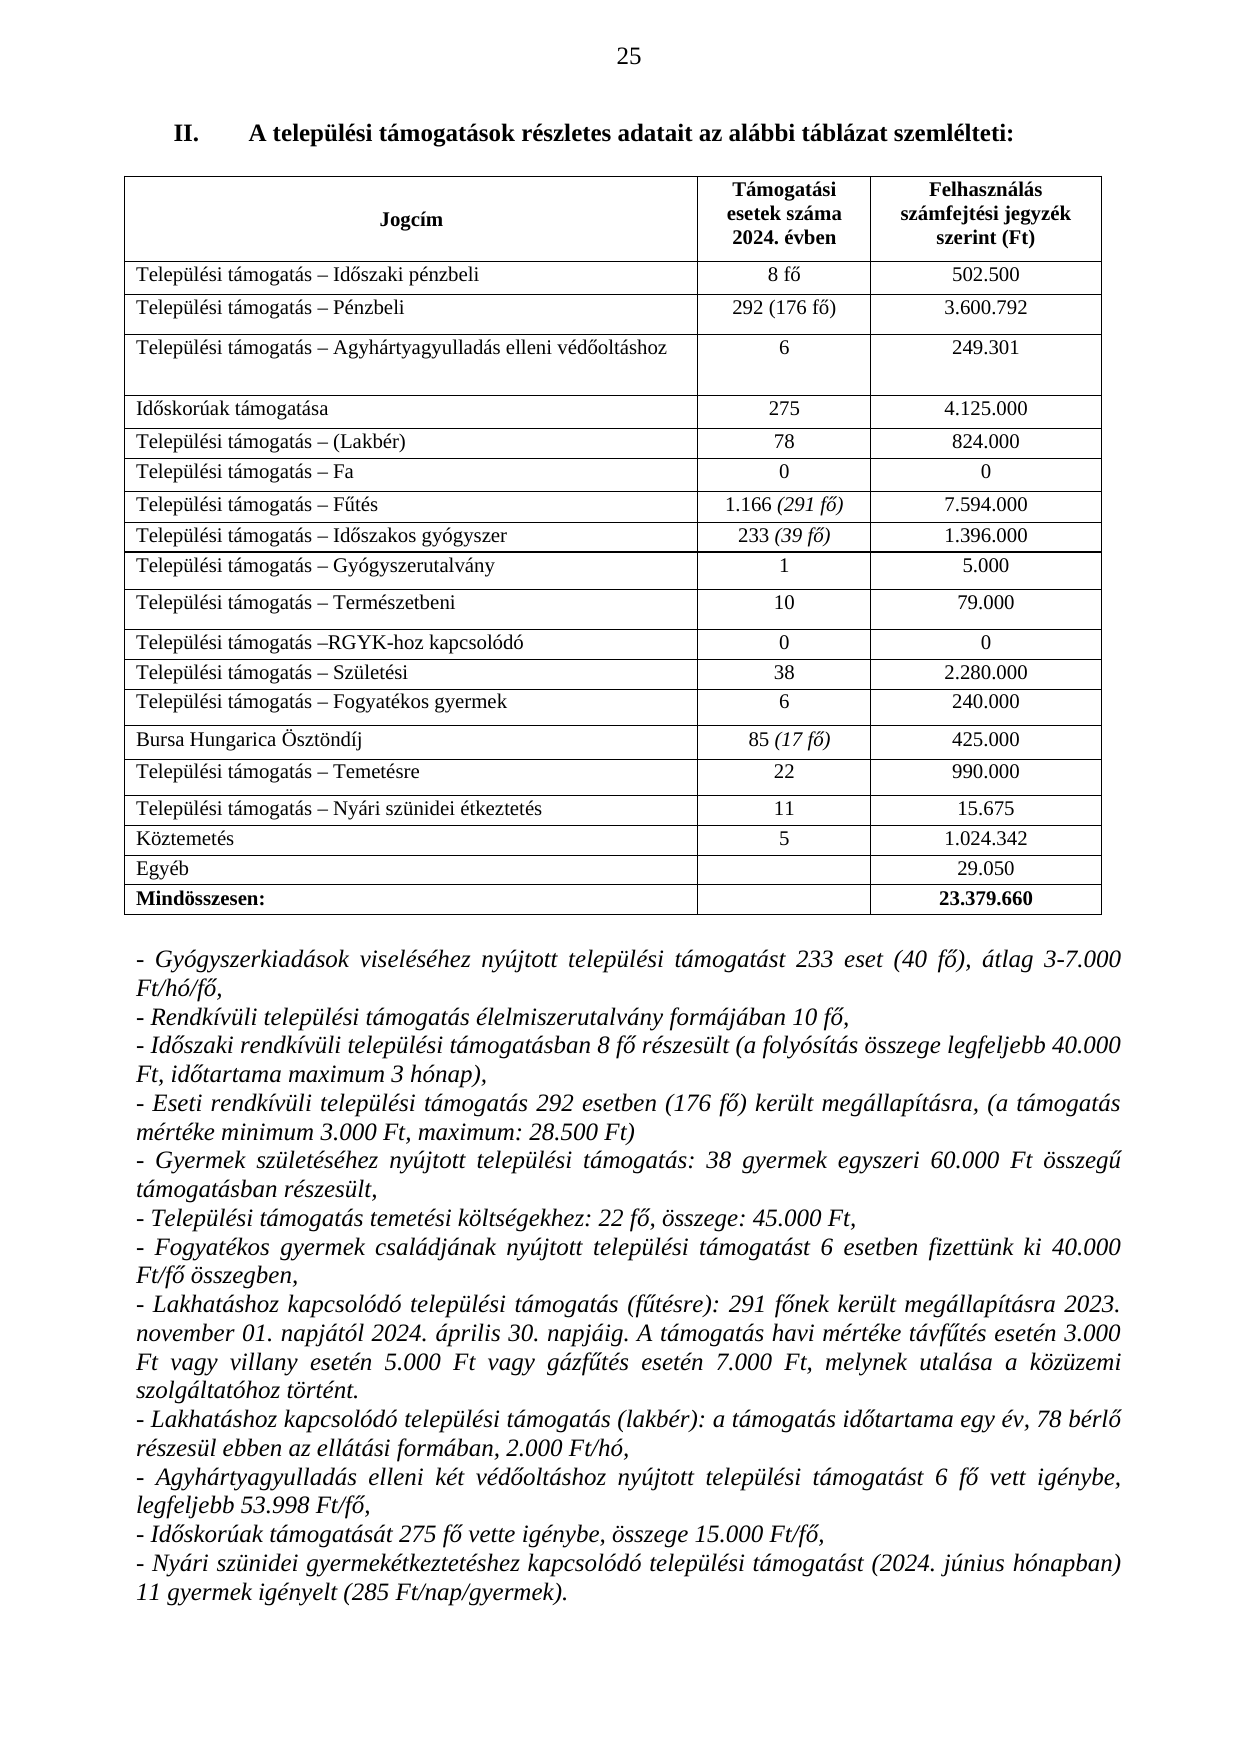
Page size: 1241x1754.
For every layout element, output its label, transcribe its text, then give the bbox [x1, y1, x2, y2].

table_cell 249.301 [871, 335, 1101, 395]
table_cell Települési támogatás – Időszakos gyógyszer [125, 523, 697, 551]
table_cell Települési támogatás – Fűtés [125, 492, 697, 522]
table_cell 1.024.342 [871, 826, 1101, 854]
table_cell 29.050 [871, 856, 1101, 884]
table_cell 4.125.000 [871, 396, 1101, 428]
text - Települési támogatás temetési költségekhez: 22 fő, összege: 45.000 Ft, [136, 1203, 1122, 1232]
table_cell [698, 885, 870, 914]
table_cell Települési támogatás – Fa [125, 459, 697, 491]
table_header Felhasználás számfejtési jegyzék szerint (Ft) [871, 177, 1101, 261]
table_cell 824.000 [871, 429, 1101, 458]
table_cell Mindösszesen: [125, 885, 697, 914]
table_cell 5.000 [871, 553, 1101, 589]
text - Eseti rendkívüli települési támogatás 292 esetben (176 fő) került megállapításra, (a támogatás mértéke minimum 3.000 Ft, maximum: 28.500 Ft) [136, 1088, 1122, 1145]
text - Időskorúak támogatását 275 fő vette igénybe, összege 15.000 Ft/fő, [136, 1519, 1122, 1548]
table_cell 502.500 [871, 262, 1101, 294]
table_cell 1.166 (291 fő) [698, 492, 870, 522]
table_header Jogcím [125, 177, 697, 261]
table_cell 425.000 [871, 726, 1101, 758]
table_cell 292 (176 fő) [698, 295, 870, 334]
table_cell 8 fő [698, 262, 870, 294]
table_cell 7.594.000 [871, 492, 1101, 522]
table_cell Települési támogatás – Pénzbeli [125, 295, 697, 334]
table_cell [698, 856, 870, 884]
table_cell 79.000 [871, 590, 1101, 629]
table_cell Bursa Hungarica Ösztöndíj [125, 726, 697, 758]
table_cell 85 (17 fő) [698, 726, 870, 758]
table_cell 10 [698, 590, 870, 629]
table_cell 78 [698, 429, 870, 458]
table_cell Köztemetés [125, 826, 697, 854]
text - Agyhártyagyulladás elleni két védőoltáshoz nyújtott települési támogatást 6 fő vett igénybe, legfeljebb 53.998 Ft/fő, [136, 1462, 1122, 1519]
table_cell Települési támogatás – Gyógyszerutalvány [125, 553, 697, 589]
text - Nyári szünidei gyermekétkeztetéshez kapcsolódó települési támogatást (2024. június hónapban) 11 gyermek igényelt (285 Ft/nap/gyermek). [136, 1548, 1122, 1605]
table_cell 1 [698, 553, 870, 589]
table_cell 0 [698, 630, 870, 658]
text - Rendkívüli települési támogatás élelmiszerutalvány formájában 10 fő, [136, 1002, 1122, 1030]
text - Gyermek születéséhez nyújtott települési támogatás: 38 gyermek egyszeri 60.000 Ft összegű támogatásban részesült, [136, 1145, 1122, 1203]
table_cell 38 [698, 660, 870, 688]
text - Fogyatékos gyermek családjának nyújtott települési támogatást 6 esetben fizettünk ki 40.000 Ft/fő összegben, [136, 1232, 1122, 1289]
table_cell 11 [698, 796, 870, 824]
list A települési támogatások részletes adatait az alábbi táblázat szemlélteti: [173, 118, 1122, 147]
table_cell 0 [871, 459, 1101, 491]
table_cell Települési támogatás –RGYK-hoz kapcsolódó [125, 630, 697, 658]
table_cell 0 [698, 459, 870, 491]
table_cell 990.000 [871, 760, 1101, 795]
table_cell Települési támogatás – Fogyatékos gyermek [125, 690, 697, 725]
text - Időszaki rendkívüli települési támogatásban 8 fő részesült (a folyósítás összege legfeljebb 40.000 Ft, időtartama maximum 3 hónap), [136, 1030, 1122, 1088]
table_cell 3.600.792 [871, 295, 1101, 334]
table_cell 23.379.660 [871, 885, 1101, 914]
text - Lakhatáshoz kapcsolódó települési támogatás (lakbér): a támogatás időtartama egy év, 78 bérlő részesül ebben az ellátási formában, 2.000 Ft/hó, [136, 1404, 1122, 1462]
table_cell Települési támogatás – Születési [125, 660, 697, 688]
table_cell Települési támogatás – (Lakbér) [125, 429, 697, 458]
table_cell 1.396.000 [871, 523, 1101, 551]
table_cell Települési támogatás – Temetésre [125, 760, 697, 795]
table_cell 6 [698, 335, 870, 395]
table_cell 6 [698, 690, 870, 725]
table_header Támogatási esetek száma 2024. évben [698, 177, 870, 261]
table_cell Települési támogatás – Nyári szünidei étkeztetés [125, 796, 697, 824]
table_cell 275 [698, 396, 870, 428]
table_cell Egyéb [125, 856, 697, 884]
table_cell 2.280.000 [871, 660, 1101, 688]
table_cell 22 [698, 760, 870, 795]
table_cell Települési támogatás – Időszaki pénzbeli [125, 262, 697, 294]
text - Gyógyszerkiadások viseléséhez nyújtott települési támogatást 233 eset (40 fő), átlag 3-7.000 Ft/hó/fő, [136, 944, 1122, 1002]
table_cell Települési támogatás – Természetbeni [125, 590, 697, 629]
table_cell 5 [698, 826, 870, 854]
text - Lakhatáshoz kapcsolódó települési támogatás (fűtésre): 291 főnek került megállapításra 2023. november 01. napjától 2024. április 30. napjáig. A támogatás havi mértéke távfűtés esetén 3.000 Ft vagy villany esetén 5.000 Ft vagy gázfűtés esetén 7.000 Ft, melynek utalása a közüzemi szolgáltatóhoz történt. [136, 1289, 1122, 1404]
table_cell 15.675 [871, 796, 1101, 824]
table_cell Települési támogatás – Agyhártyagyulladás elleni védőoltáshoz [125, 335, 697, 395]
table_cell 233 (39 fő) [698, 523, 870, 551]
table_cell 240.000 [871, 690, 1101, 725]
table_cell 0 [871, 630, 1101, 658]
table_cell Időskorúak támogatása [125, 396, 697, 428]
